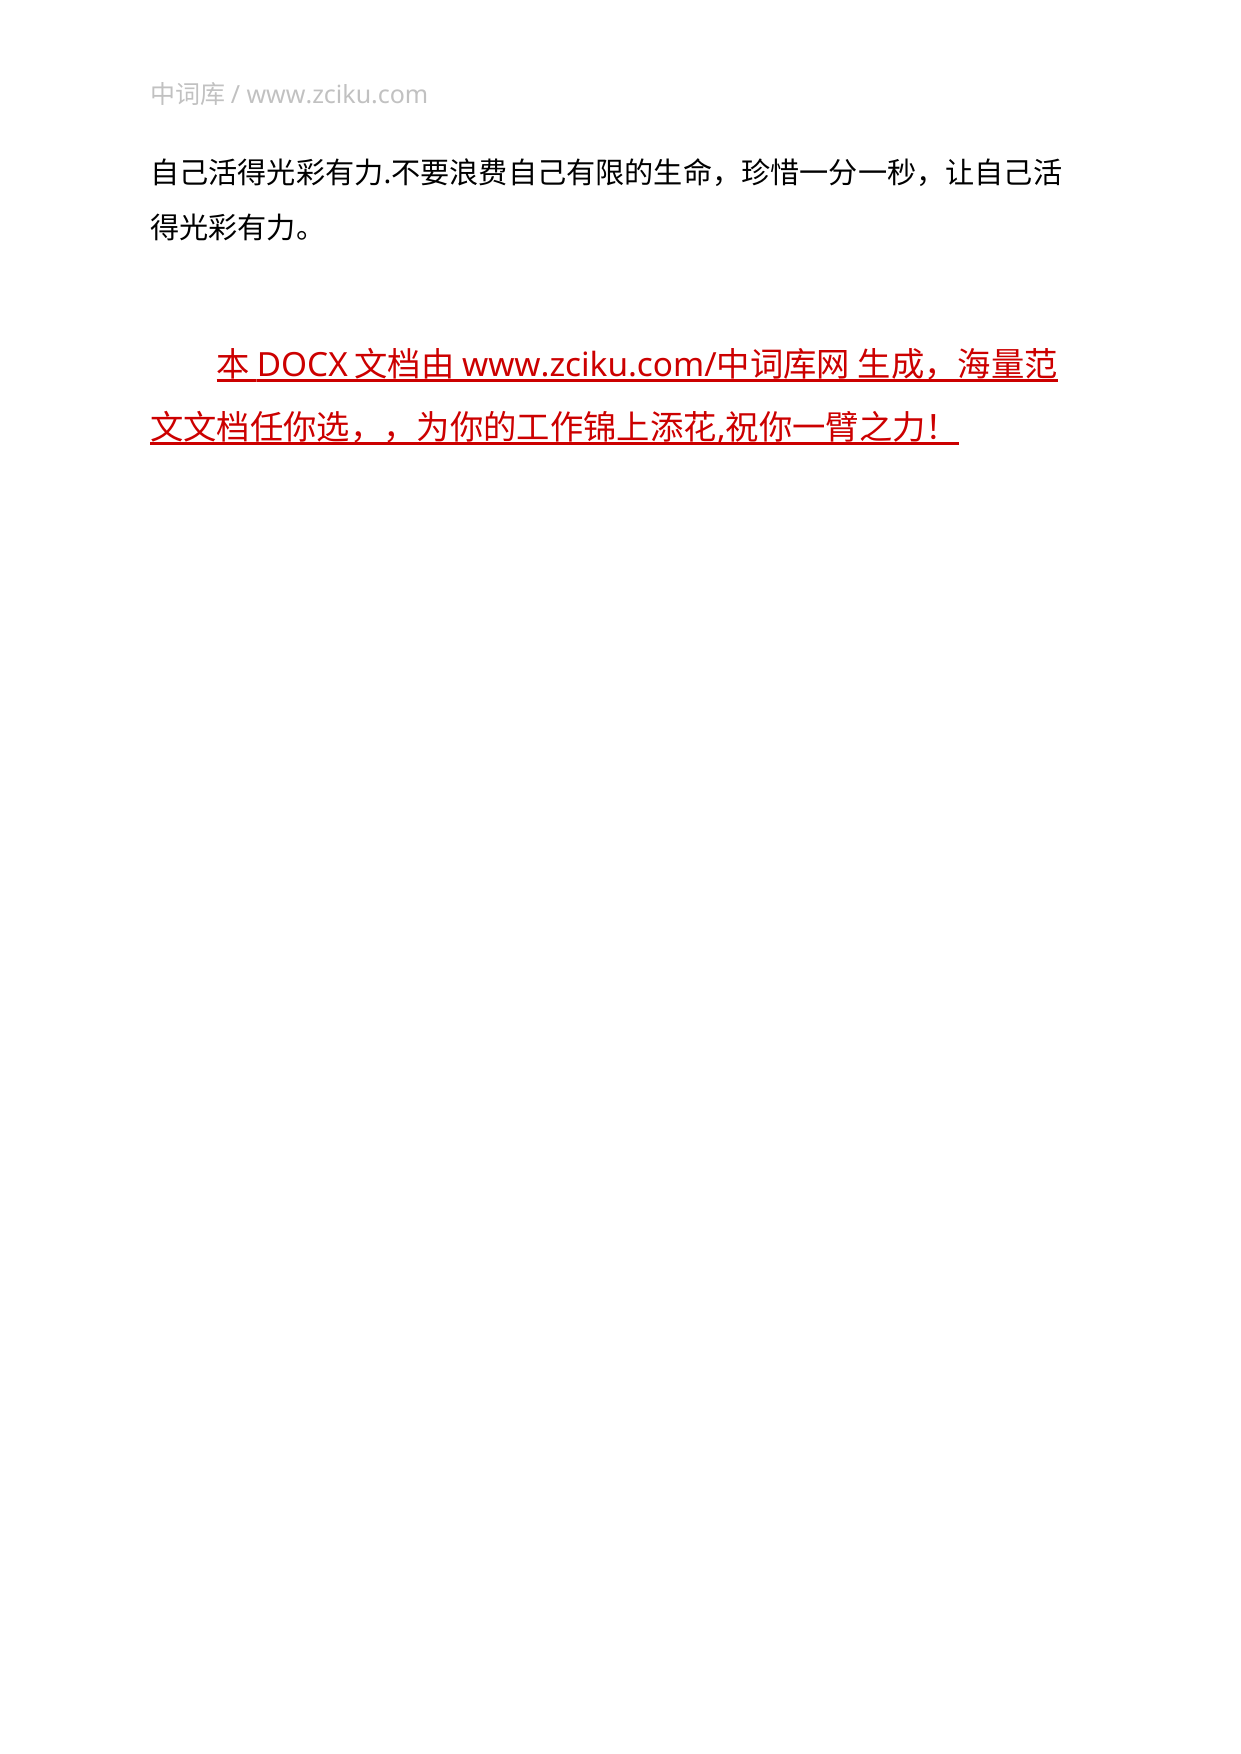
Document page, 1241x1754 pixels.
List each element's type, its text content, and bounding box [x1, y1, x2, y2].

text 本DOCX文档由 www.zciku.com/中词库网 生成，海量范文文档任你选，，为你的工作锦上添花,祝你一臂之力！ [150, 338, 1090, 449]
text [150, 150, 1090, 247]
